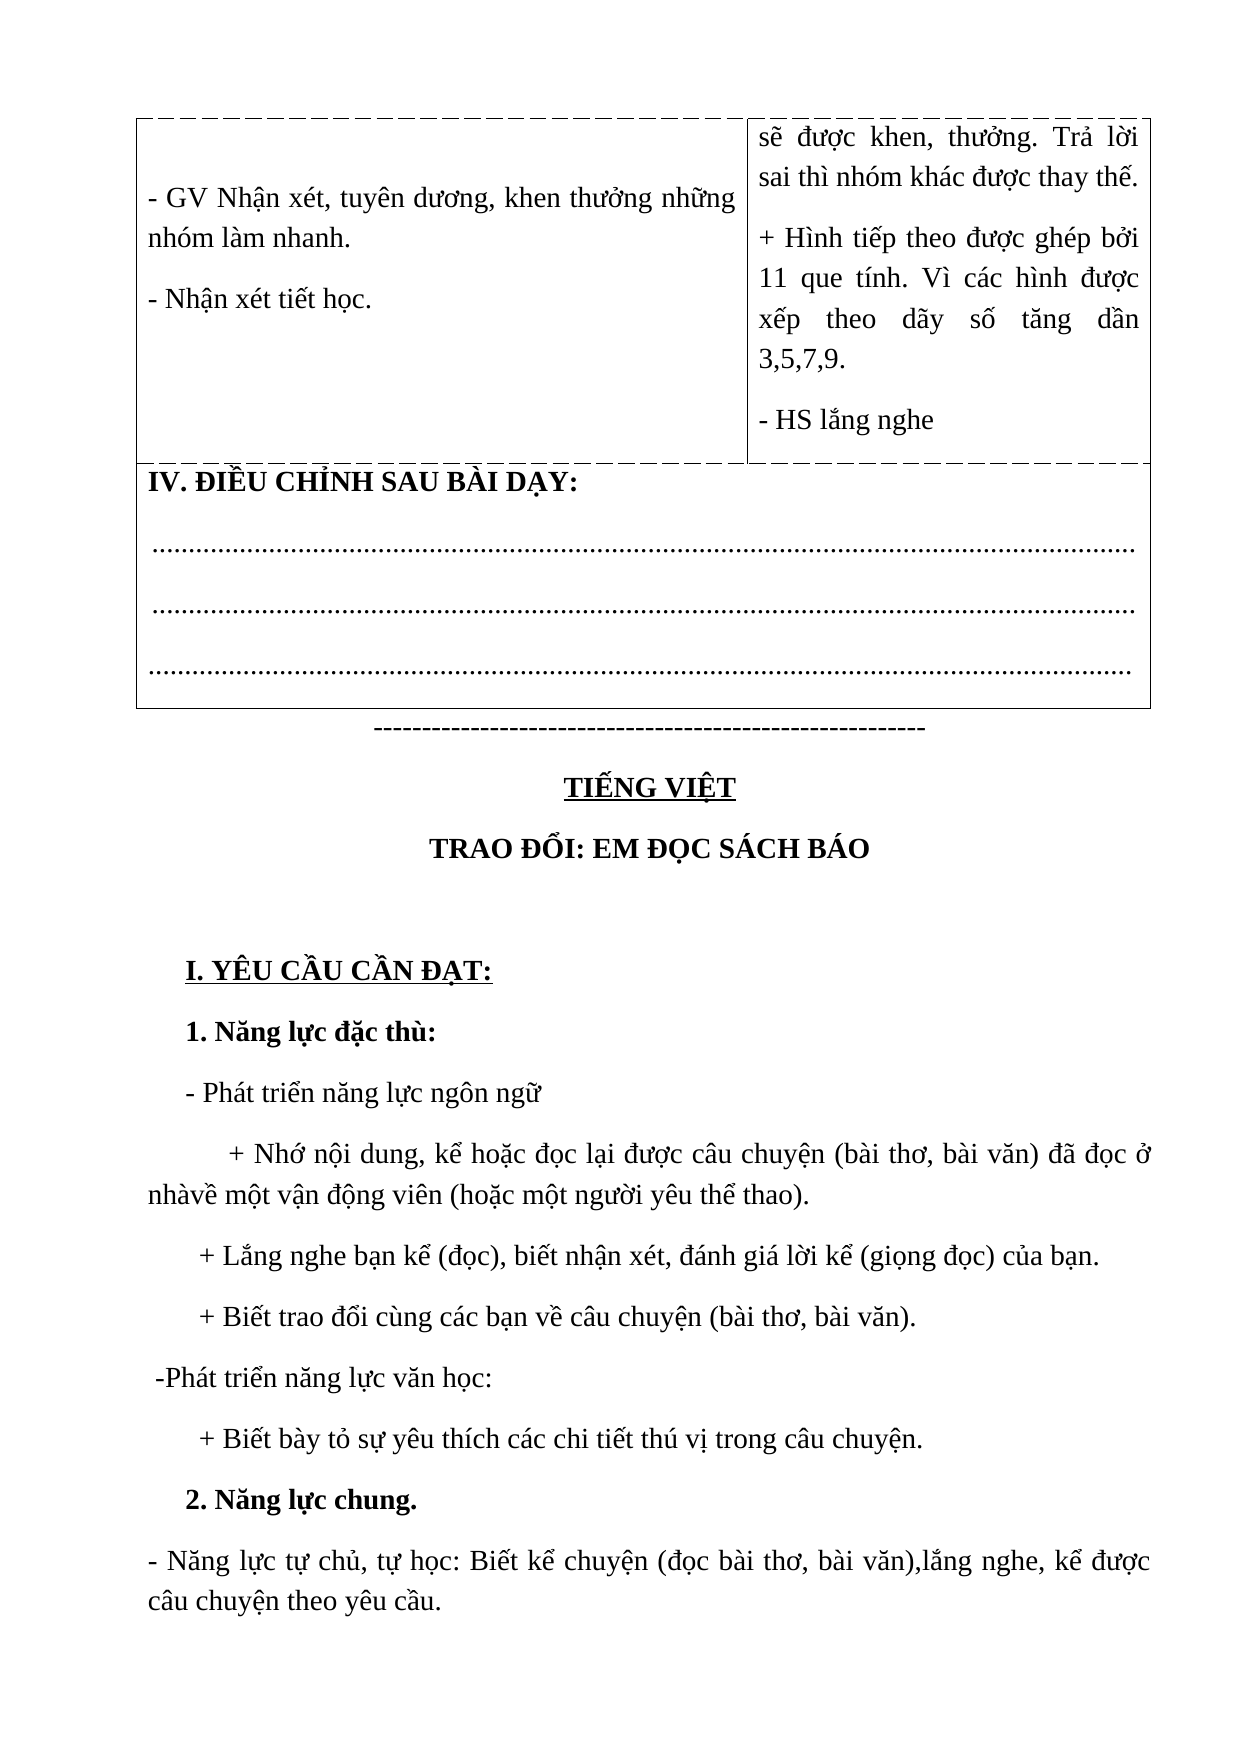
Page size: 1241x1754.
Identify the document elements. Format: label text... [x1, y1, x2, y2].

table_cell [747, 118, 1150, 463]
table_cell IV. ĐIỀU CHỈNH SAU BÀI DẠY: ....................................................................................................................................... ....................................................................................................................................... ....................................................................................................................................... [137, 463, 1150, 708]
text -Phát triển năng lực văn học: [148, 1360, 1152, 1393]
text + Biết bày tỏ sự yêu thích các chi tiết thú vị trong câu chuyện. [148, 1421, 1152, 1454]
text + Biết trao đổi cùng các bạn về câu chuyện (bài thơ, bài văn). [148, 1299, 1152, 1332]
text I. YÊU CẦU CẦN ĐẠT: [148, 953, 1152, 987]
text TIẾNG VIỆT [148, 770, 1152, 804]
text + Lắng nghe bạn kể (đọc), biết nhận xét, đánh giá lời kể (giọng đọc) của bạn. [148, 1238, 1152, 1271]
text - Phát triển năng lực ngôn ngữ [148, 1076, 1152, 1109]
text + Nhớ nội dung, kể hoặc đọc lại được câu chuyện (bài thơ, bài văn) đã đọc ở nhàvề một vận động viên (hoặc một người yêu thể thao). [148, 1137, 1152, 1210]
text - Năng lực tự chủ, tự học: Biết kể chuyện (đọc bài thơ, bài văn),lắng nghe, kể được câu chuyện theo yêu cầu. [148, 1543, 1152, 1617]
text 2. Năng lực chung. [148, 1482, 1152, 1516]
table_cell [137, 118, 747, 463]
text TRAO ĐỔI: EM ĐỌC SÁCH BÁO [148, 831, 1152, 865]
text 1. Năng lực đặc thù: [148, 1014, 1152, 1048]
text --------------------------------------------------------- [148, 709, 1152, 743]
